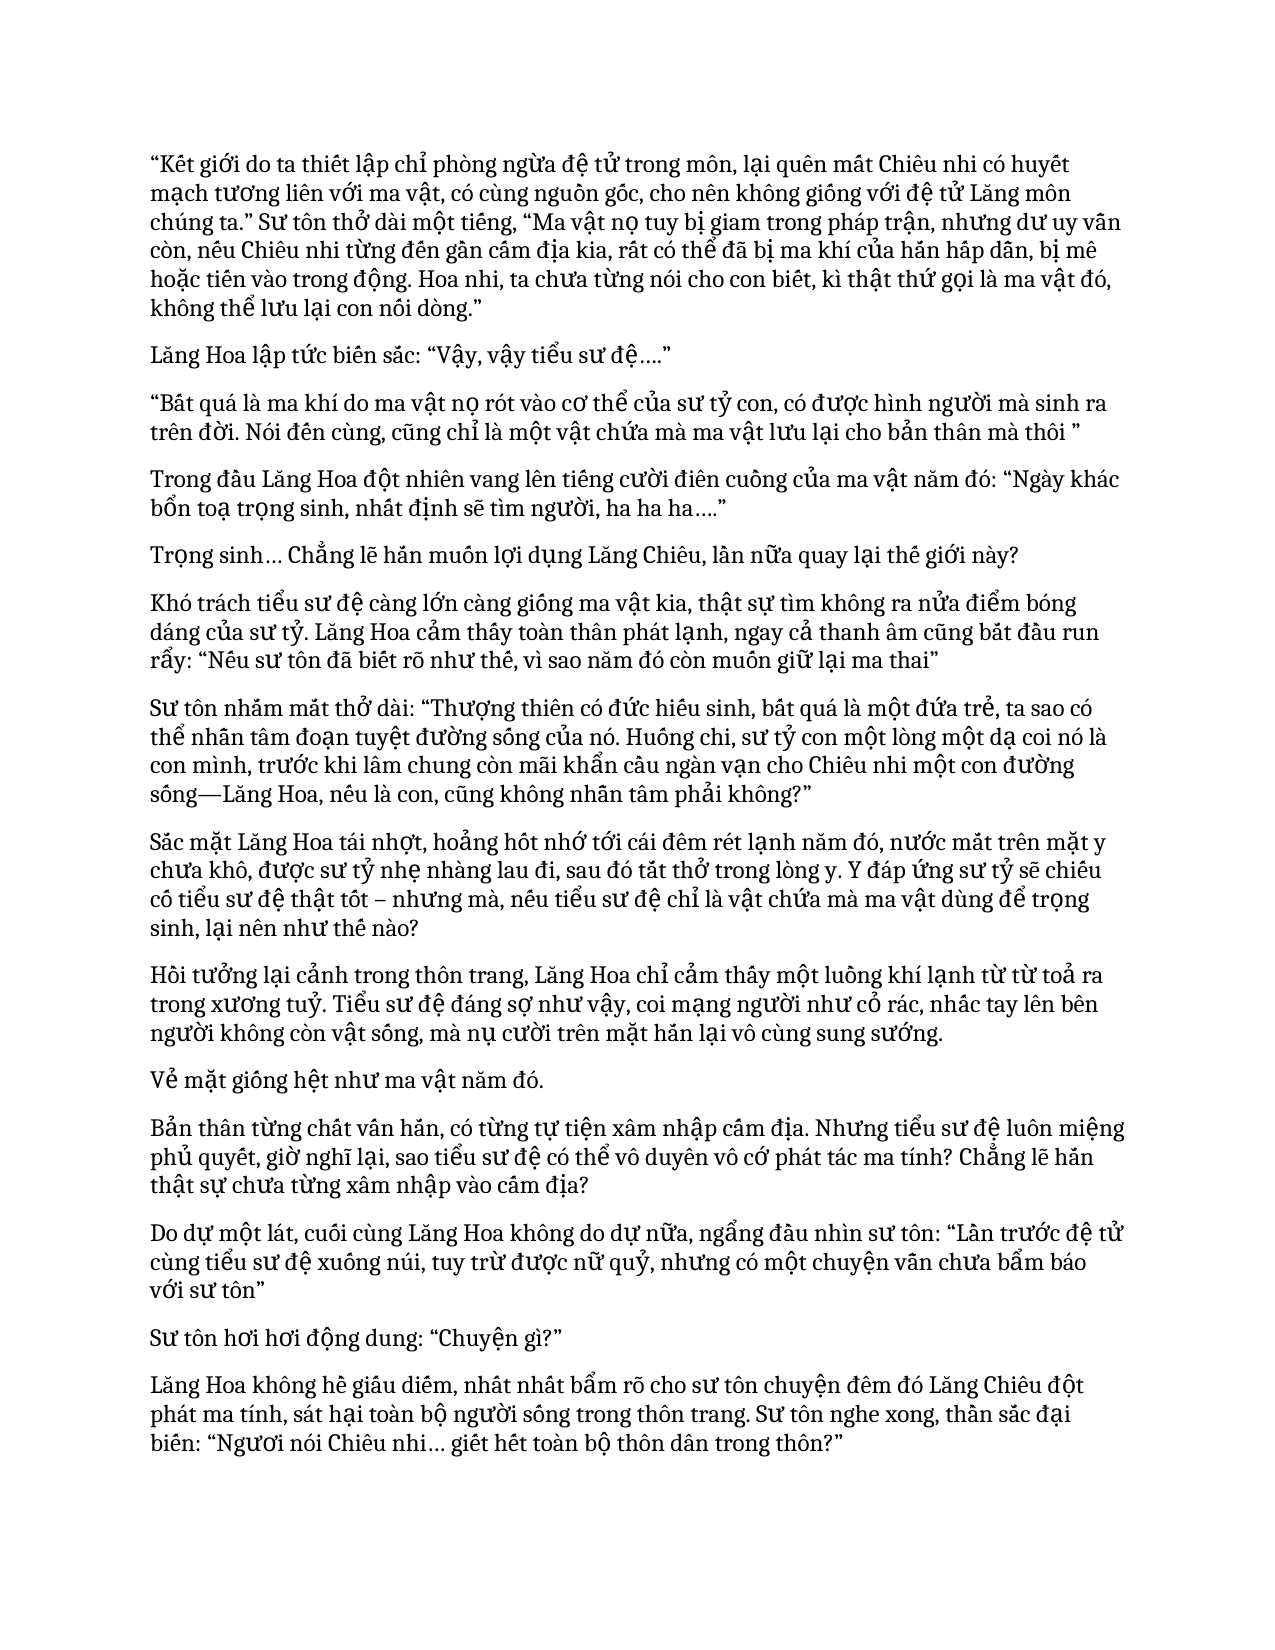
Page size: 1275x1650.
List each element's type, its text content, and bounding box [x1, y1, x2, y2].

text Khó trách tiểu sư đệ càng lớn càng giống ma vật kia, thật sự tìm không ra nửa điểm bóng dáng của sư tỷ. Lăng Hoa cảm thấy toàn thân phát lạnh, ngay cả thanh âm cũng bắt đầu run rẩy: “Nếu sư tôn đã biết rõ như thế, vì sao năm đó còn muốn giữ lại ma thai” [150, 589, 1125, 675]
text Sư tôn hơi hơi động dung: “Chuyện gì?” [150, 1324, 1125, 1352]
text Lăng Hoa không hề giấu diếm, nhất nhất bẩm rõ cho sư tôn chuyện đêm đó Lăng Chiêu đột phát ma tính, sát hại toàn bộ người sống trong thôn trang. Sư tôn nghe xong, thần sắc đại biến: “Ngươi nói Chiêu nhi… giết hết toàn bộ thôn dân trong thôn?” [150, 1371, 1125, 1457]
text Bản thân từng chất vấn hắn, có từng tự tiện xâm nhập cấm địa. Nhưng tiểu sư đệ luôn miệng phủ quyết, giờ nghĩ lại, sao tiểu sư đệ có thể vô duyên vô cớ phát tác ma tính? Chẳng lẽ hắn thật sự chưa từng xâm nhập vào cấm địa? [150, 1114, 1125, 1200]
text Trọng sinh… Chẳng lẽ hắn muốn lợi dụng Lăng Chiêu, lần nữa quay lại thế giới này? [150, 541, 1125, 570]
text Sư tôn nhắm mắt thở dài: “Thượng thiên có đức hiếu sinh, bất quá là một đứa trẻ, ta sao có thể nhẫn tâm đoạn tuyệt đường sống của nó. Huống chi, sư tỷ con một lòng một dạ coi nó là con mình, trước khi lâm chung còn mãi khẩn cầu ngàn vạn cho Chiêu nhi một con đường sống—Lăng Hoa, nếu là con, cũng không nhẫn tâm phải không?” [150, 694, 1125, 809]
text “Bất quá là ma khí do ma vật nọ rót vào cơ thể của sư tỷ con, có được hình người mà sinh ra trên đời. Nói đến cùng, cũng chỉ là một vật chứa mà ma vật lưu lại cho bản thân mà thôi ” [150, 389, 1125, 446]
text Trong đầu Lăng Hoa đột nhiên vang lên tiếng cười điên cuồng của ma vật năm đó: “Ngày khác bổn toạ trọng sinh, nhất định sẽ tìm người, ha ha ha….” [150, 465, 1125, 522]
text Sắc mặt Lăng Hoa tái nhợt, hoảng hốt nhớ tới cái đêm rét lạnh năm đó, nước mắt trên mặt y chưa khô, được sư tỷ nhẹ nhàng lau đi, sau đó tắt thở trong lòng y. Y đáp ứng sư tỷ sẽ chiếu cố tiểu sư đệ thật tốt – nhưng mà, nếu tiểu sư đệ chỉ là vật chứa mà ma vật dùng để trọng sinh, lại nên như thế nào? [150, 827, 1125, 942]
text Lăng Hoa lập tức biến sắc: “Vậy, vậy tiểu sư đệ….” [150, 341, 1125, 370]
text Do dự một lát, cuối cùng Lăng Hoa không do dự nữa, ngẩng đầu nhìn sư tôn: “Lần trước đệ tử cùng tiểu sư đệ xuống núi, tuy trừ được nữ quỷ, nhưng có một chuyện vẫn chưa bẩm báo với sư tôn” [150, 1219, 1125, 1305]
text “Kết giới do ta thiết lập chỉ phòng ngừa đệ tử trong môn, lại quên mất Chiêu nhi có huyết mạch tương liên với ma vật, có cùng nguồn gốc, cho nên không giống với đệ tử Lăng môn chúng ta.” Sư tôn thở dài một tiếng, “Ma vật nọ tuy bị giam trong pháp trận, nhưng dư uy vẫn còn, nếu Chiêu nhi từng đến gần cấm địa kia, rất có thể đã bị ma khí của hắn hấp dẫn, bị mê hoặc tiến vào trong động. Hoa nhi, ta chưa từng nói cho con biết, kì thật thứ gọi là ma vật đó, không thể lưu lại con nối dòng.” [150, 150, 1125, 322]
text Hồi tưởng lại cảnh trong thôn trang, Lăng Hoa chỉ cảm thấy một luồng khí lạnh từ từ toả ra trong xương tuỷ. Tiểu sư đệ đáng sợ như vậy, coi mạng người như cỏ rác, nhấc tay lên bên người không còn vật sống, mà nụ cười trên mặt hắn lại vô cùng sung sướng. [150, 961, 1125, 1047]
text Vẻ mặt giống hệt như ma vật năm đó. [150, 1066, 1125, 1095]
